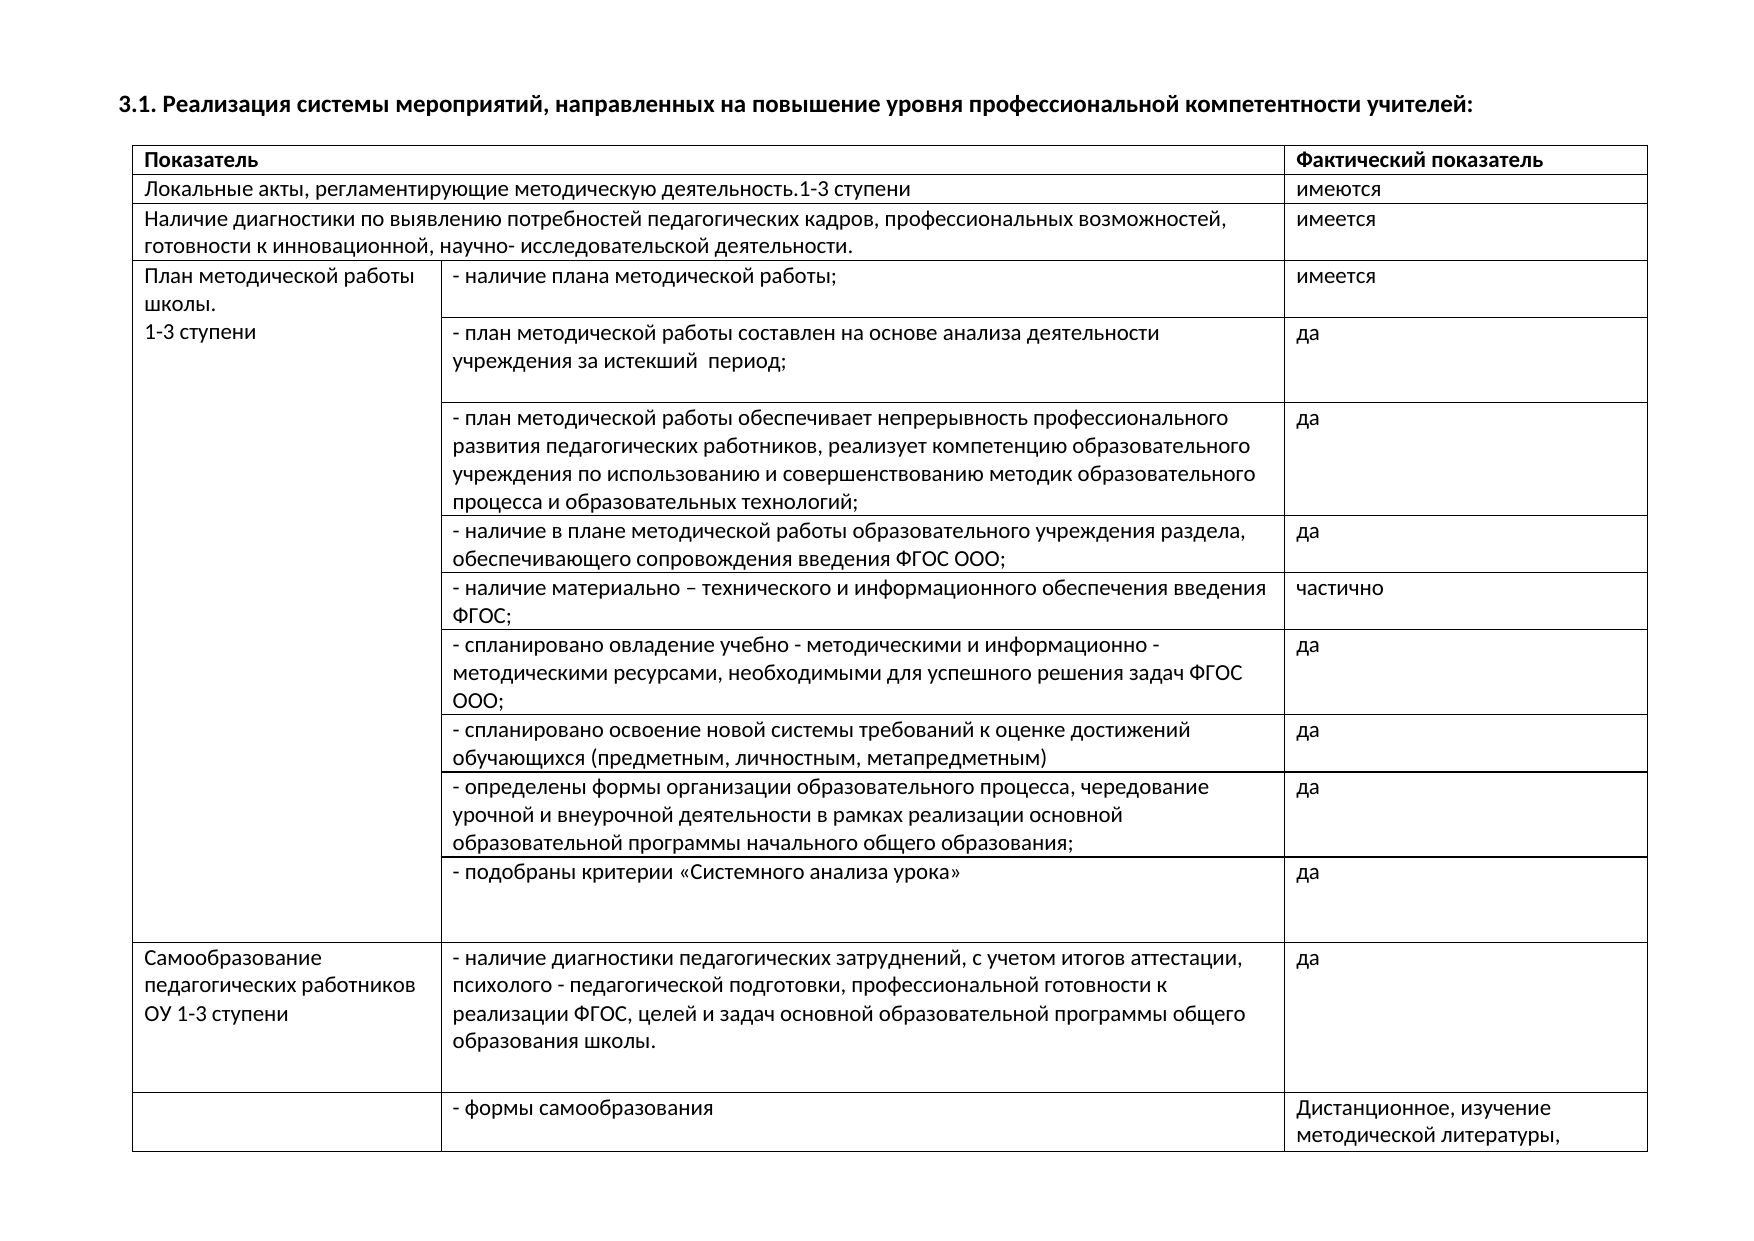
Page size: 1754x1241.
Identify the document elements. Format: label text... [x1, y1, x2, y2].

table_cell - план методической работы составлен на основе анализа деятельности учреждения за истекший период; [442, 318, 1284, 402]
table_cell Самообразование педагогических работников ОУ 1-3 ступени [133, 943, 441, 1092]
table_cell имеются [1285, 175, 1647, 203]
table_header Показатель [133, 146, 1284, 173]
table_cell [442, 1093, 1284, 1151]
table_cell - спланировано овладение учебно - методическими и информационно - методическими ресурсами, необходимыми для успешного решения задач ФГОС ООО; [442, 630, 1284, 714]
table_cell да [1285, 516, 1647, 572]
table_cell - спланировано освоение новой системы требований к оценке достижений обучающихся (предметным, личностным, метапредметным) [442, 715, 1284, 771]
table_cell имеется [1285, 204, 1647, 260]
table_cell - наличие плана методической работы; [442, 261, 1284, 317]
table_cell да [1285, 858, 1647, 942]
text 3.1. Реализация системы мероприятий, направленных на повышение уровня профессиональной компетентности учителей: [118, 89, 1636, 119]
table_cell - подобраны критерии «Системного анализа урока» [442, 858, 1284, 942]
table_header Фактический показатель [1285, 146, 1647, 173]
table_cell План методической работы школы. 1-3 ступени [133, 261, 441, 942]
table_cell имеется [1285, 261, 1647, 317]
table_cell - наличие в плане методической работы образовательного учреждения раздела, обеспечивающего сопровождения введения ФГОС ООО; [442, 516, 1284, 572]
table_cell да [1285, 318, 1647, 402]
table_cell Наличие диагностики по выявлению потребностей педагогических кадров, профессиональных возможностей, готовности к инновационной, научно- исследовательской деятельности. [133, 204, 1284, 260]
table_cell да [1285, 943, 1647, 1092]
table_cell да [1285, 630, 1647, 714]
table_cell [133, 1093, 441, 1151]
table_cell да [1285, 715, 1647, 771]
table_cell да [1285, 403, 1647, 515]
table_cell - план методической работы обеспечивает непрерывность профессионального развития педагогических работников, реализует компетенцию образовательного учреждения по использованию и совершенствованию методик образовательного процесса и образовательных технологий; [442, 403, 1284, 515]
table_cell частично [1285, 573, 1647, 629]
table_cell - наличие диагностики педагогических затруднений, с учетом итогов аттестации, психолого - педагогической подготовки, профессиональной готовности к реализации ФГОС, целей и задач основной образовательной программы общего образования школы. [442, 943, 1284, 1092]
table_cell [1285, 1093, 1647, 1151]
table_cell - наличие материально – технического и информационного обеспечения введения ФГОС; [442, 573, 1284, 629]
table_cell Локальные акты, регламентирующие методическую деятельность.1-3 ступени [133, 175, 1284, 203]
table_cell - определены формы организации образовательного процесса, чередование урочной и внеурочной деятельности в рамках реализации основной образовательной программы начального общего образования; [442, 773, 1284, 856]
table_cell да [1285, 773, 1647, 856]
